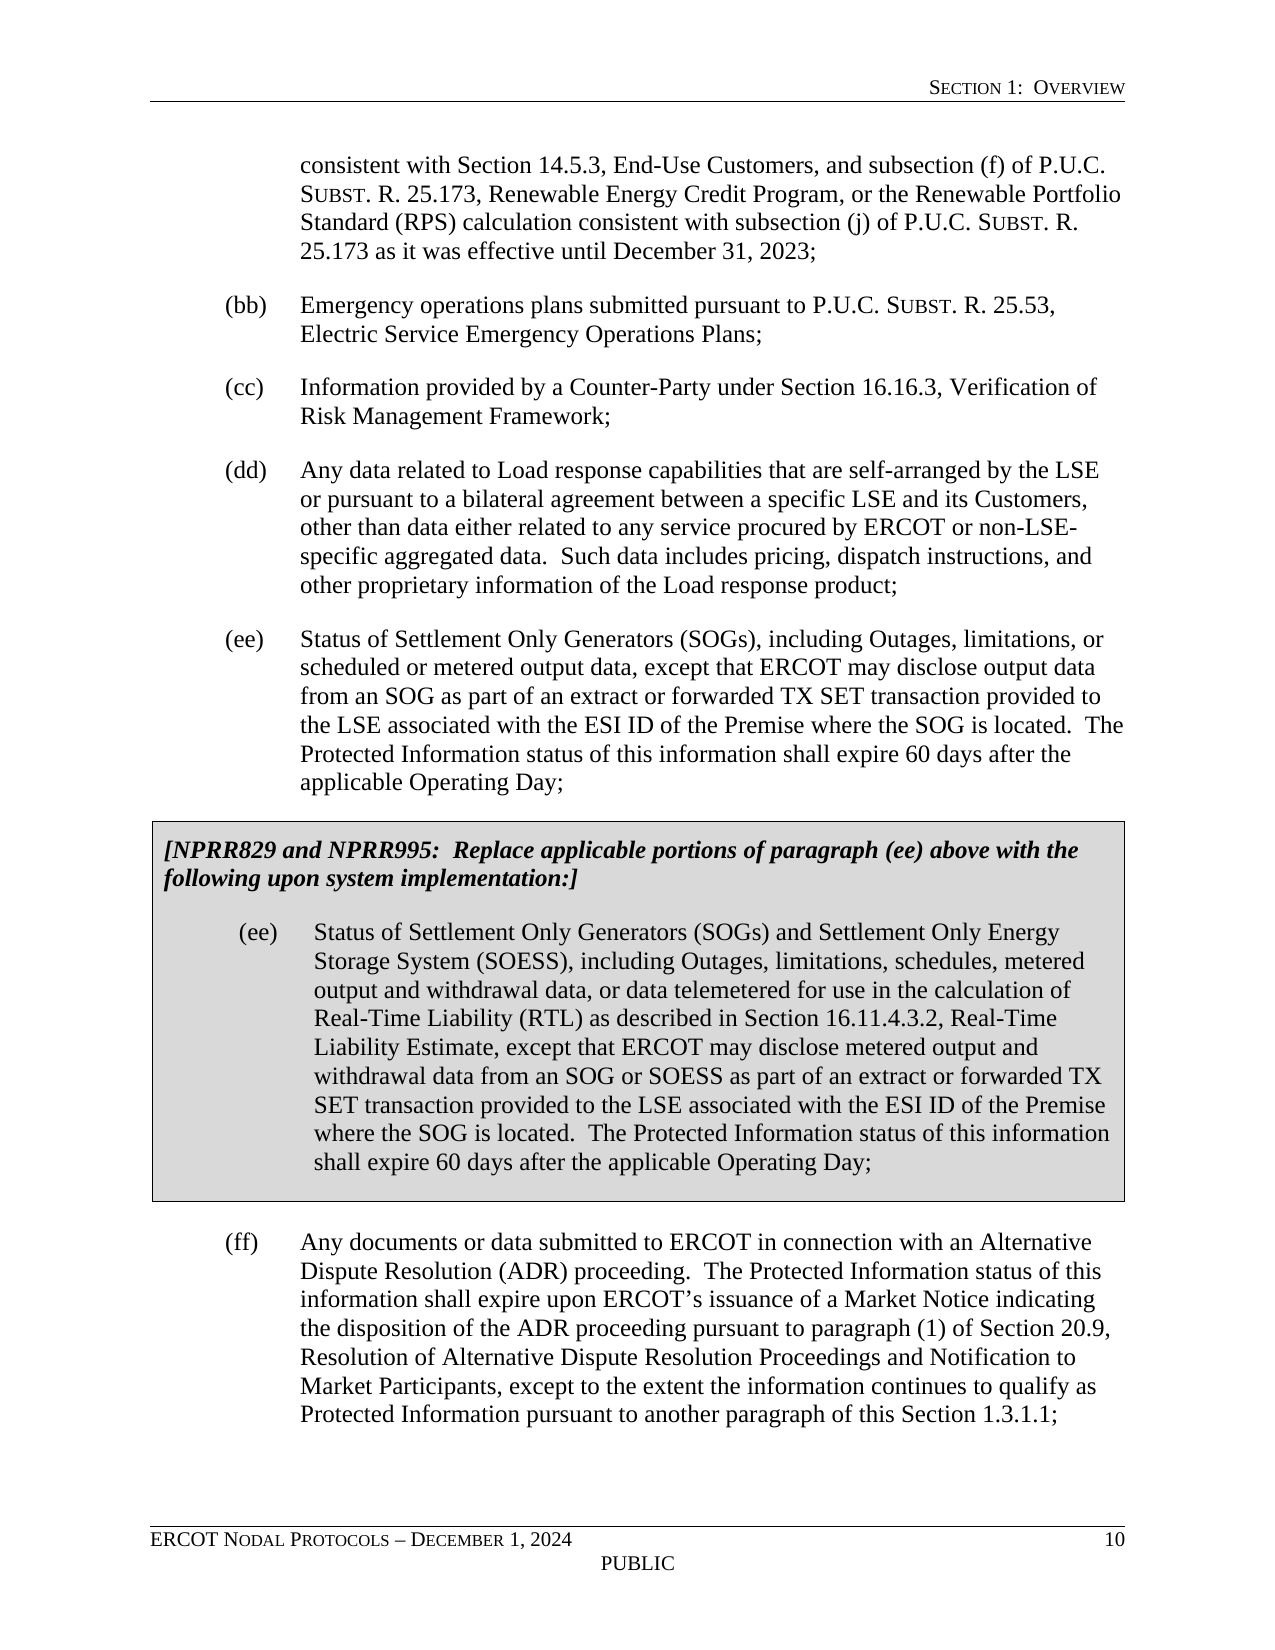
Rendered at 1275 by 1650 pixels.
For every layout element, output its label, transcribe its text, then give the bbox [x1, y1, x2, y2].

list (cc) Information provided by a Counter-Party under Section 16.16.3, Verification of Risk Management Framework; [225, 372, 1125, 430]
list (ee) Status of Settlement Only Generators (SOGs), including Outages, limitations, or scheduled or metered output data, except that ERCOT may disclose output data from an SOG as part of an extract or forwarded TX SET transaction provided to the LSE associated with the ESI ID of the Premise where the SOG is located. The Protected Information status of this information shall expire 60 days after the applicable Operating Day; [225, 624, 1125, 796]
table_header [NPRR829 and NPRR995: Replace applicable portions of paragraph (ee) above with the following upon system implementation:] (ee) Status of Settlement Only Generators (SOGs) and Settlement Only Energy Storage System (SOESS), including Outages, limitations, schedules, metered output and withdrawal data, or data telemetered for use in the calculation of Real-Time Liability (RTL) as described in Section 16.11.4.3.2, Real-Time Liability Estimate, except that ERCOT may disclose metered output and withdrawal data from an SOG or SOESS as part of an extract or forwarded TX SET transaction provided to the LSE associated with the ESI ID of the Premise where the SOG is located. The Protected Information status of this information shall expire 60 days after the applicable Operating Day; [153, 822, 1124, 1201]
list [225, 150, 1125, 265]
list (dd) Any data related to Load response capabilities that are self-arranged by the LSE or pursuant to a bilateral agreement between a specific LSE and its Customers, other than data either related to any service procured by ERCOT or non-LSE-specific aggregated data. Such data includes pricing, dispatch instructions, and other proprietary information of the Load response product; [225, 455, 1125, 599]
list (bb) Emergency operations plans submitted pursuant to P.U.C. Subst. R. 25.53, Electric Service Emergency Operations Plans; [225, 290, 1125, 347]
list (ff) Any documents or data submitted to ERCOT in connection with an Alternative Dispute Resolution (ADR) proceeding. The Protected Information status of this information shall expire upon ERCOT’s issuance of a Market Notice indicating the disposition of the ADR proceeding pursuant to paragraph (1) of Section 20.9, Resolution of Alternative Dispute Resolution Proceedings and Notification to Market Participants, except to the extent the information continues to qualify as Protected Information pursuant to another paragraph of this Section 1.3.1.1; [225, 1227, 1125, 1428]
